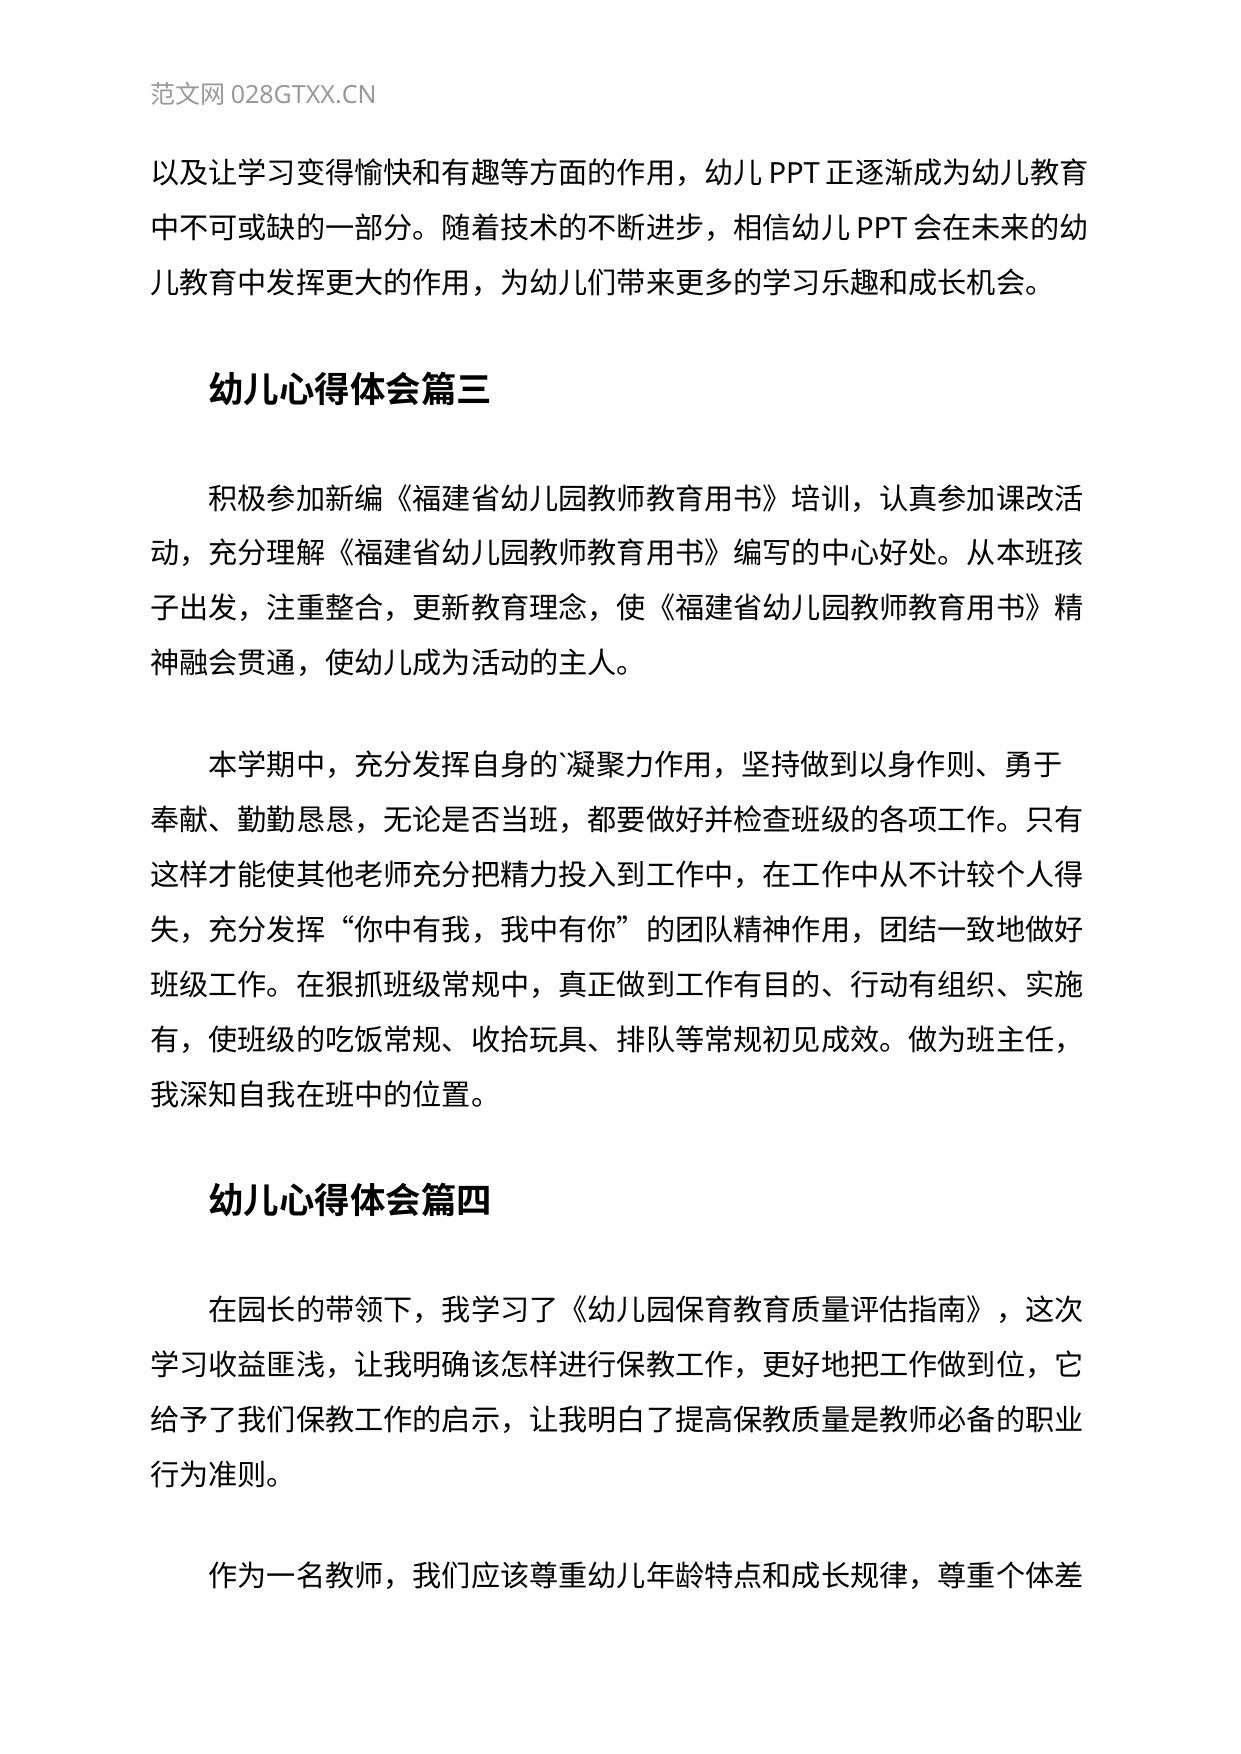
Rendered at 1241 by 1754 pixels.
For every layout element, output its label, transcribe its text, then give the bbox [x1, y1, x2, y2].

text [150, 150, 1090, 302]
text 幼儿心得体会篇四 [150, 1173, 1090, 1224]
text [150, 1553, 1090, 1595]
text 在园长的带领下，我学习了《幼儿园保育教育质量评估指南》，这次学习收益匪浅，让我明确该怎样进行保教工作，更好地把工作做到位，它给予了我们保教工作的启示，让我明白了提高保教质量是教师必备的职业行为准则。 [150, 1286, 1090, 1493]
text 本学期中，充分发挥自身的`凝聚力作用，坚持做到以身作则、勇于奉献、勤勤恳恳，无论是否当班，都要做好并检查班级的各项工作。只有这样才能使其他老师充分把精力投入到工作中，在工作中从不计较个人得失，充分发挥“你中有我，我中有你”的团队精神作用，团结一致地做好班级工作。在狠抓班级常规中，真正做到工作有目的、行动有组织、实施有，使班级的吃饭常规、收拾玩具、排队等常规初见成效。做为班主任，我深知自我在班中的位置。 [150, 742, 1090, 1113]
text 幼儿心得体会篇三 [150, 362, 1090, 413]
text 积极参加新编《福建省幼儿园教师教育用书》培训，认真参加课改活动，充分理解《福建省幼儿园教师教育用书》编写的中心好处。从本班孩子出发，注重整合，更新教育理念，使《福建省幼儿园教师教育用书》精神融会贯通，使幼儿成为活动的主人。 [150, 475, 1090, 682]
